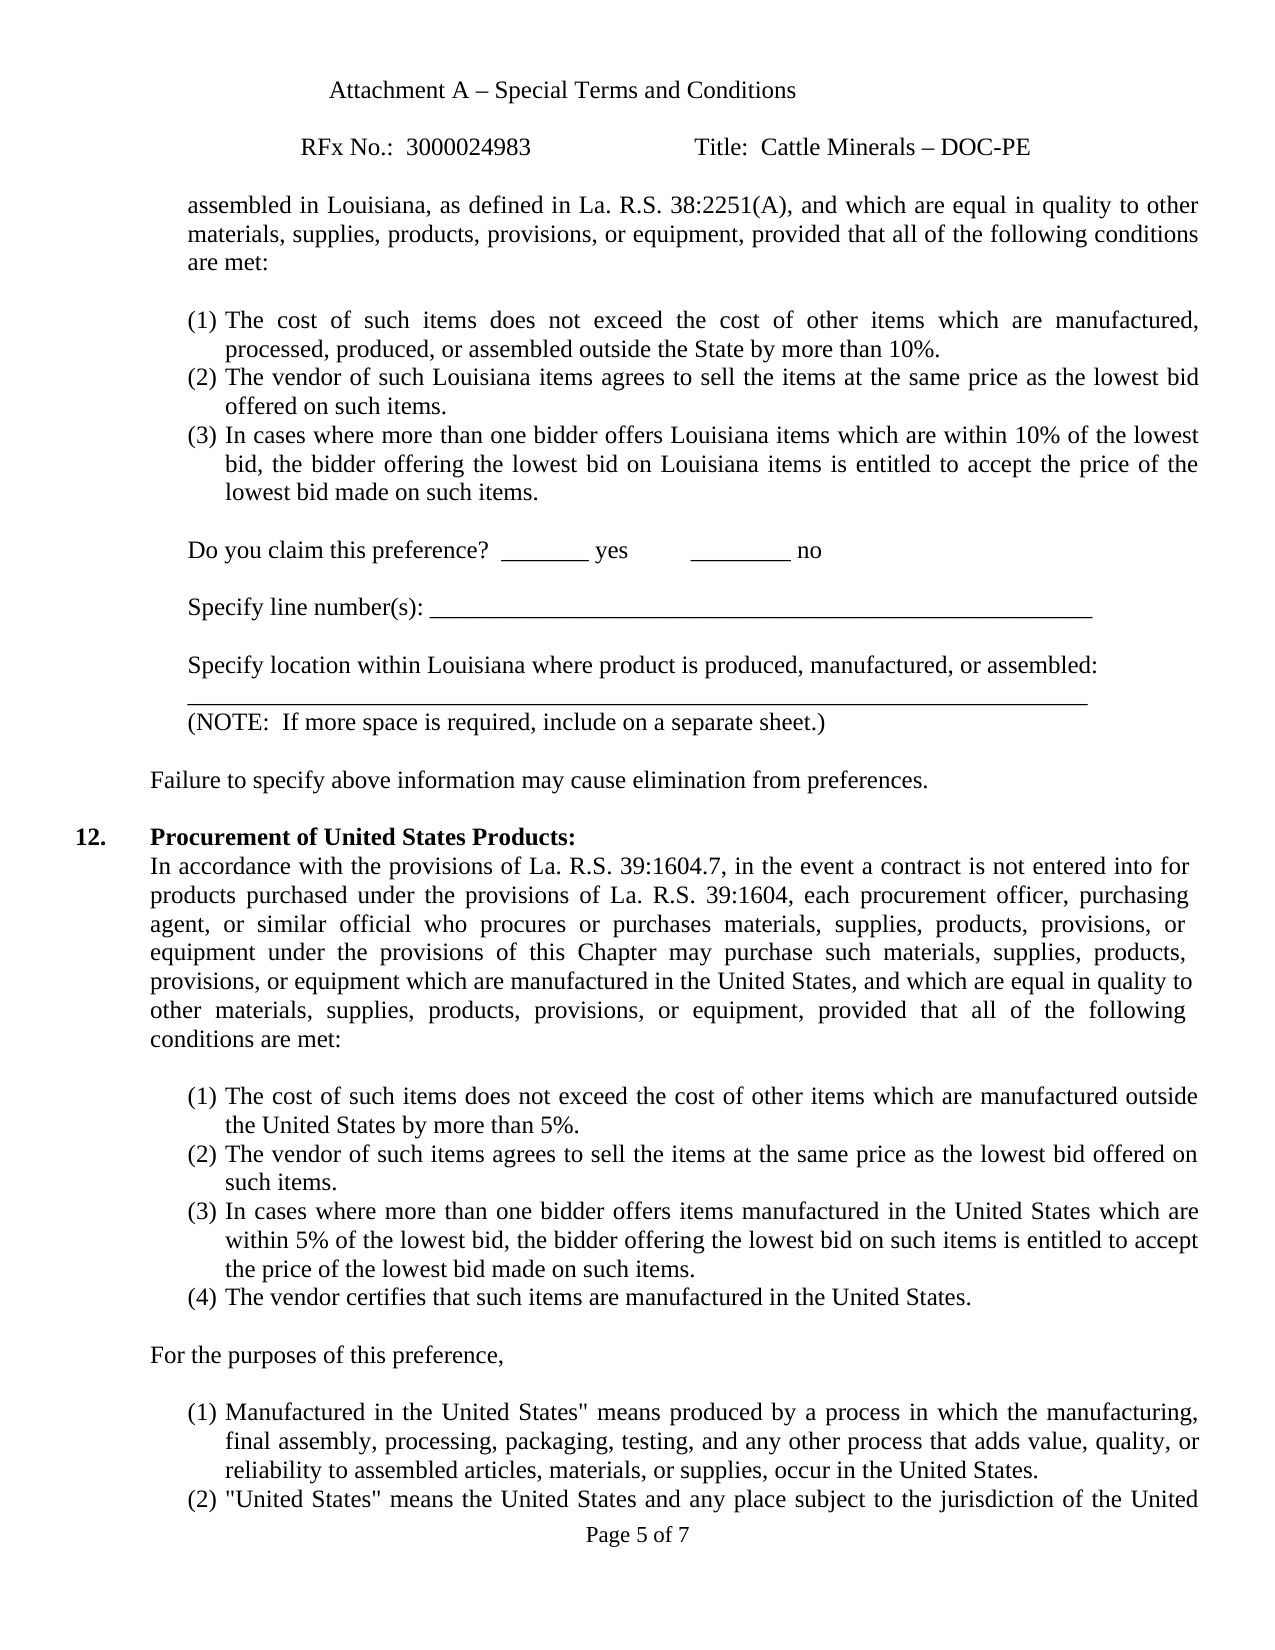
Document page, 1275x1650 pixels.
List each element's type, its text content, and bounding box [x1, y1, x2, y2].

list In cases where more than one bidder offers Louisiana items which are within 10% of the lowest bid, the bidder offering the lowest bid on Louisiana items is entitled to accept the price of the lowest bid made on such items. [187, 420, 1200, 506]
list The cost of such items does not exceed the cost of other items which are manufactured outside the United States by more than 5%. [187, 1081, 1200, 1139]
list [187, 1484, 1200, 1512]
text (NOTE: If more space is required, include on a separate sheet.) [75, 707, 1200, 736]
text ________________________________________________________________________ [150, 679, 1200, 707]
list The cost of such items does not exceed the cost of other items which are manufactured, processed, produced, or assembled outside the State by more than 10%. [187, 305, 1200, 362]
list Procurement of United States Products: [75, 822, 1200, 851]
text Specify line number(s): _____________________________________________________ [150, 592, 1200, 621]
list Manufactured in the United States" means produced by a process in which the manufacturing, final assembly, processing, packaging, testing, and any other process that adds value, quality, or reliability to assembled articles, materials, or supplies, occur in the United States. [187, 1397, 1200, 1484]
list The vendor of such items agrees to sell the items at the same price as the lowest bid offered on such items. [187, 1139, 1200, 1196]
list For the purposes of this preference, [131, 1340, 1200, 1369]
list The vendor certifies that such items are manufactured in the United States. [187, 1282, 1200, 1311]
text Do you claim this preference? _______ yes ________ no [150, 535, 1200, 564]
text Specify location within Louisiana where product is produced, manufactured, or assembled: [150, 650, 1200, 679]
list The vendor of such Louisiana items agrees to sell the items at the same price as the lowest bid offered on such items. [187, 362, 1200, 420]
text Failure to specify above information may cause elimination from preferences. [150, 765, 1200, 794]
list In accordance with the provisions of La. R.S. 39:1604.7, in the event a contract is not entered into for products purchased under the provisions of La. R.S. 39:1604, each procurement officer, purchasing agent, or similar official who procures or purchases materials, supplies, products, provisions, or equipment under the provisions of this Chapter may purchase such materials, supplies, products, provisions, or equipment which are manufactured in the United States, and which are equal in quality to other materials, supplies, products, provisions, or equipment, provided that all of the following conditions are met: [131, 851, 1200, 1052]
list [150, 190, 1200, 276]
list In cases where more than one bidder offers items manufactured in the United States which are within 5% of the lowest bid, the bidder offering the lowest bid on such items is entitled to accept the price of the lowest bid made on such items. [187, 1196, 1200, 1282]
